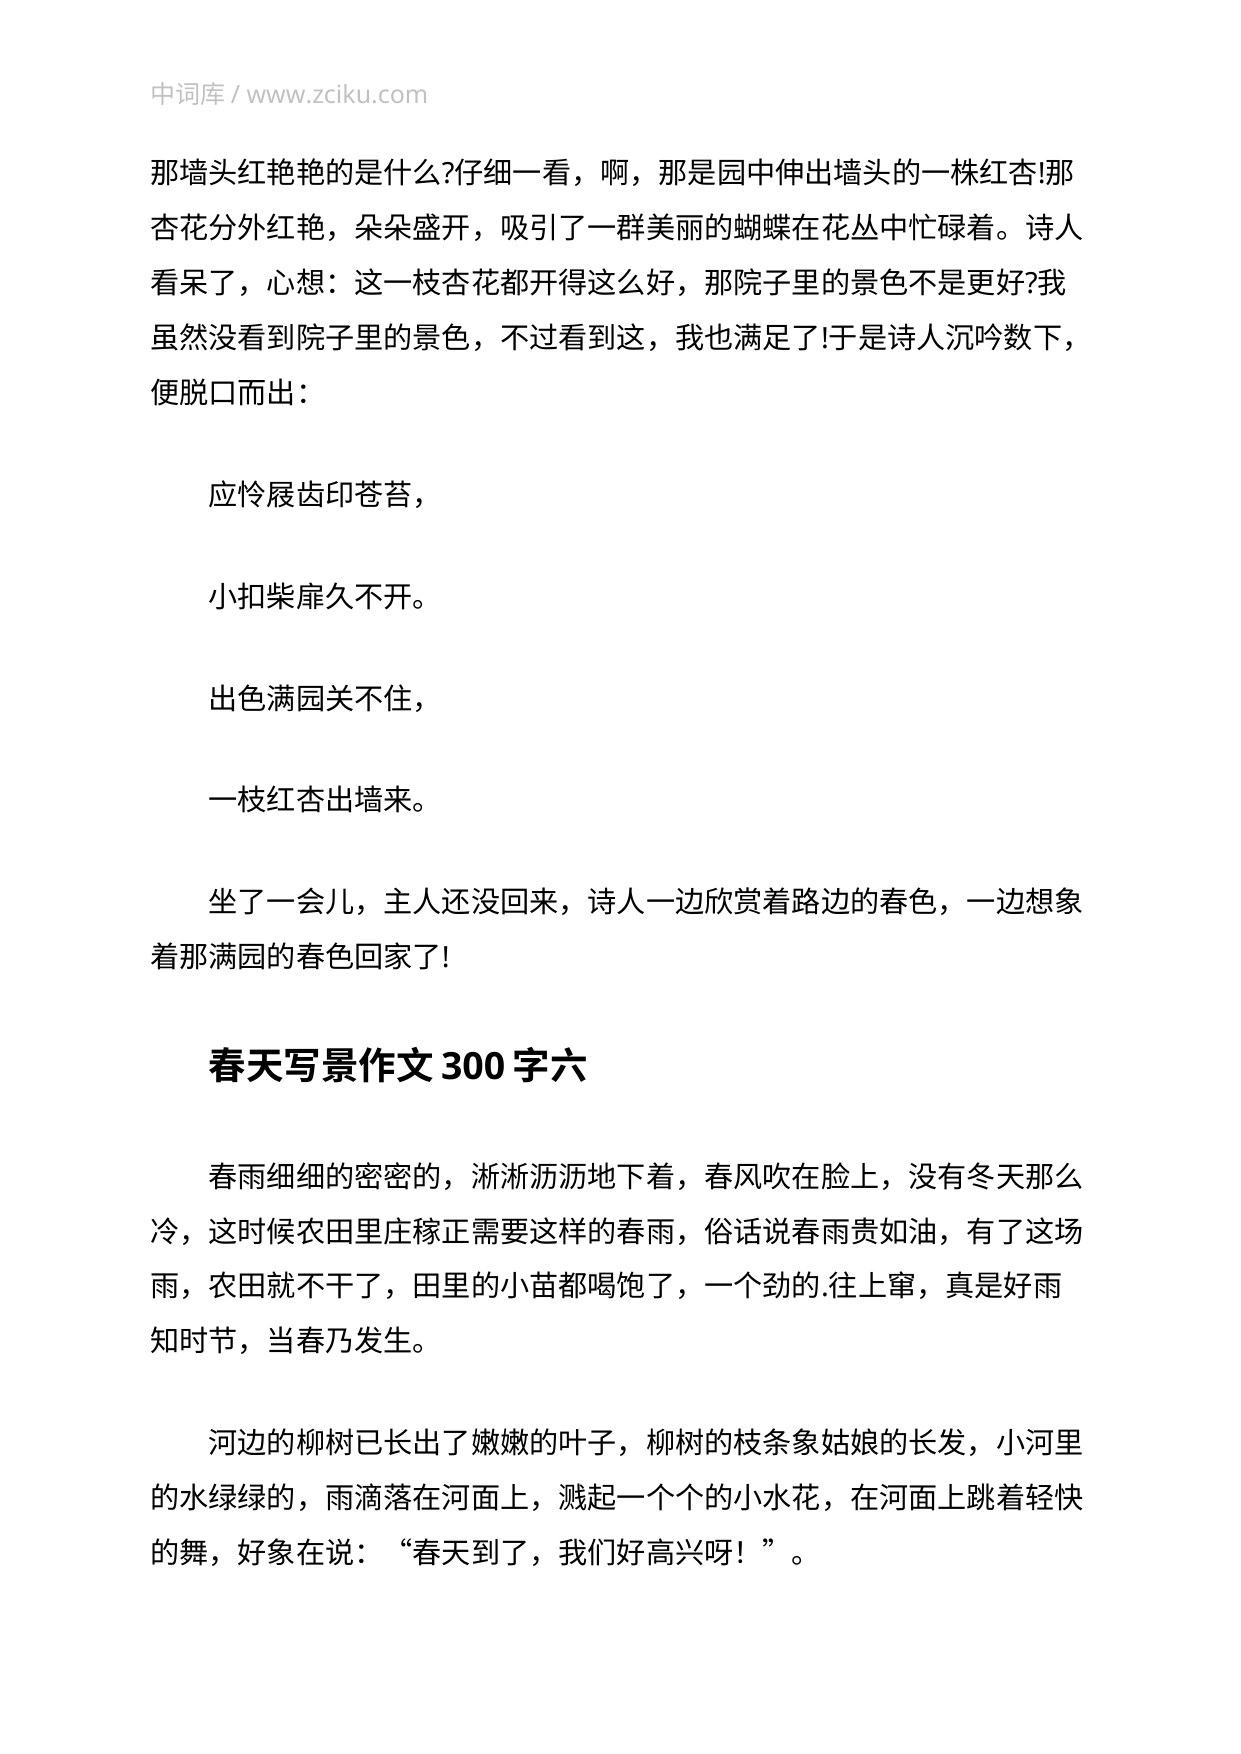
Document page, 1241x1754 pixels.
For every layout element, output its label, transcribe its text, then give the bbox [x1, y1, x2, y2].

text 出色满园关不住， [150, 675, 1090, 717]
text 应怜屐齿印苍苔， [150, 472, 1090, 514]
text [150, 150, 1090, 412]
text 坐了一会儿，主人还没回来，诗人一边欣赏着路边的春色，一边想象着那满园的春色回家了! [150, 879, 1090, 976]
text 河边的柳树已长出了嫩嫩的叶子，柳树的枝条象姑娘的长发，小河里的水绿绿的，雨滴落在河面上，溅起一个个的小水花，在河面上跳着轻快的舞，好象在说：“春天到了，我们好高兴呀！”。 [150, 1420, 1090, 1572]
text 一枝红杏出墙来。 [150, 777, 1090, 819]
text 春天写景作文300字六 [150, 1036, 1090, 1090]
text 春雨细细的密密的，淅淅沥沥地下着，春风吹在脸上，没有冬天那么冷，这时候农田里庄稼正需要这样的春雨，俗话说春雨贵如油，有了这场雨，农田就不干了，田里的小苗都喝饱了，一个劲的.往上窜，真是好雨知时节，当春乃发生。 [150, 1153, 1090, 1360]
text 小扣柴扉久不开。 [150, 573, 1090, 616]
